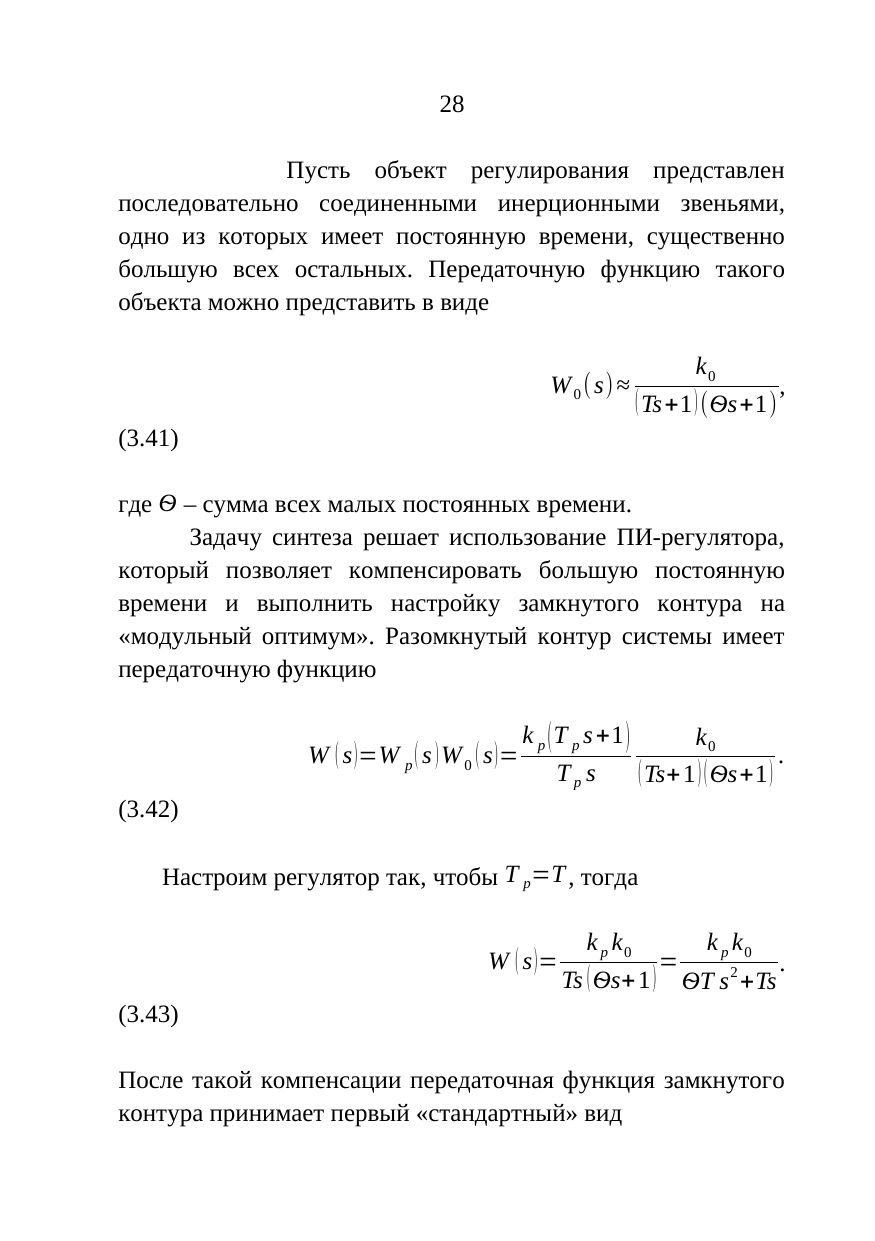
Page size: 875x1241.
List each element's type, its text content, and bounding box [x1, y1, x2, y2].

list После такой компенсации передаточная функция замкнутого контура принимает первый «стандартный» вид [118, 1066, 785, 1127]
list 28 [118, 89, 785, 117]
list , (3.41) [118, 353, 785, 452]
list Пусть объект регулирования представлен последовательно соединенными инерционными звеньями, одно из которых имеет постоянную времени, существенно большую всех остальных. Передаточную функцию такого объекта можно представить в виде [118, 155, 785, 316]
list (3.42) [118, 720, 785, 823]
list Задачу синтеза решает использование ПИ-регулятора, который позволяет компенсировать большую постоянную времени и выполнить настройку замкнутого контура на «модульный оптимум». Разомкнутый контур системы имеет передаточную функцию [118, 522, 785, 683]
list . (3.43) [118, 929, 785, 1028]
list где – сумма всех малых постоянных времени. [118, 489, 785, 518]
list Настроим регулятор так, чтобы , тогда [118, 860, 785, 892]
